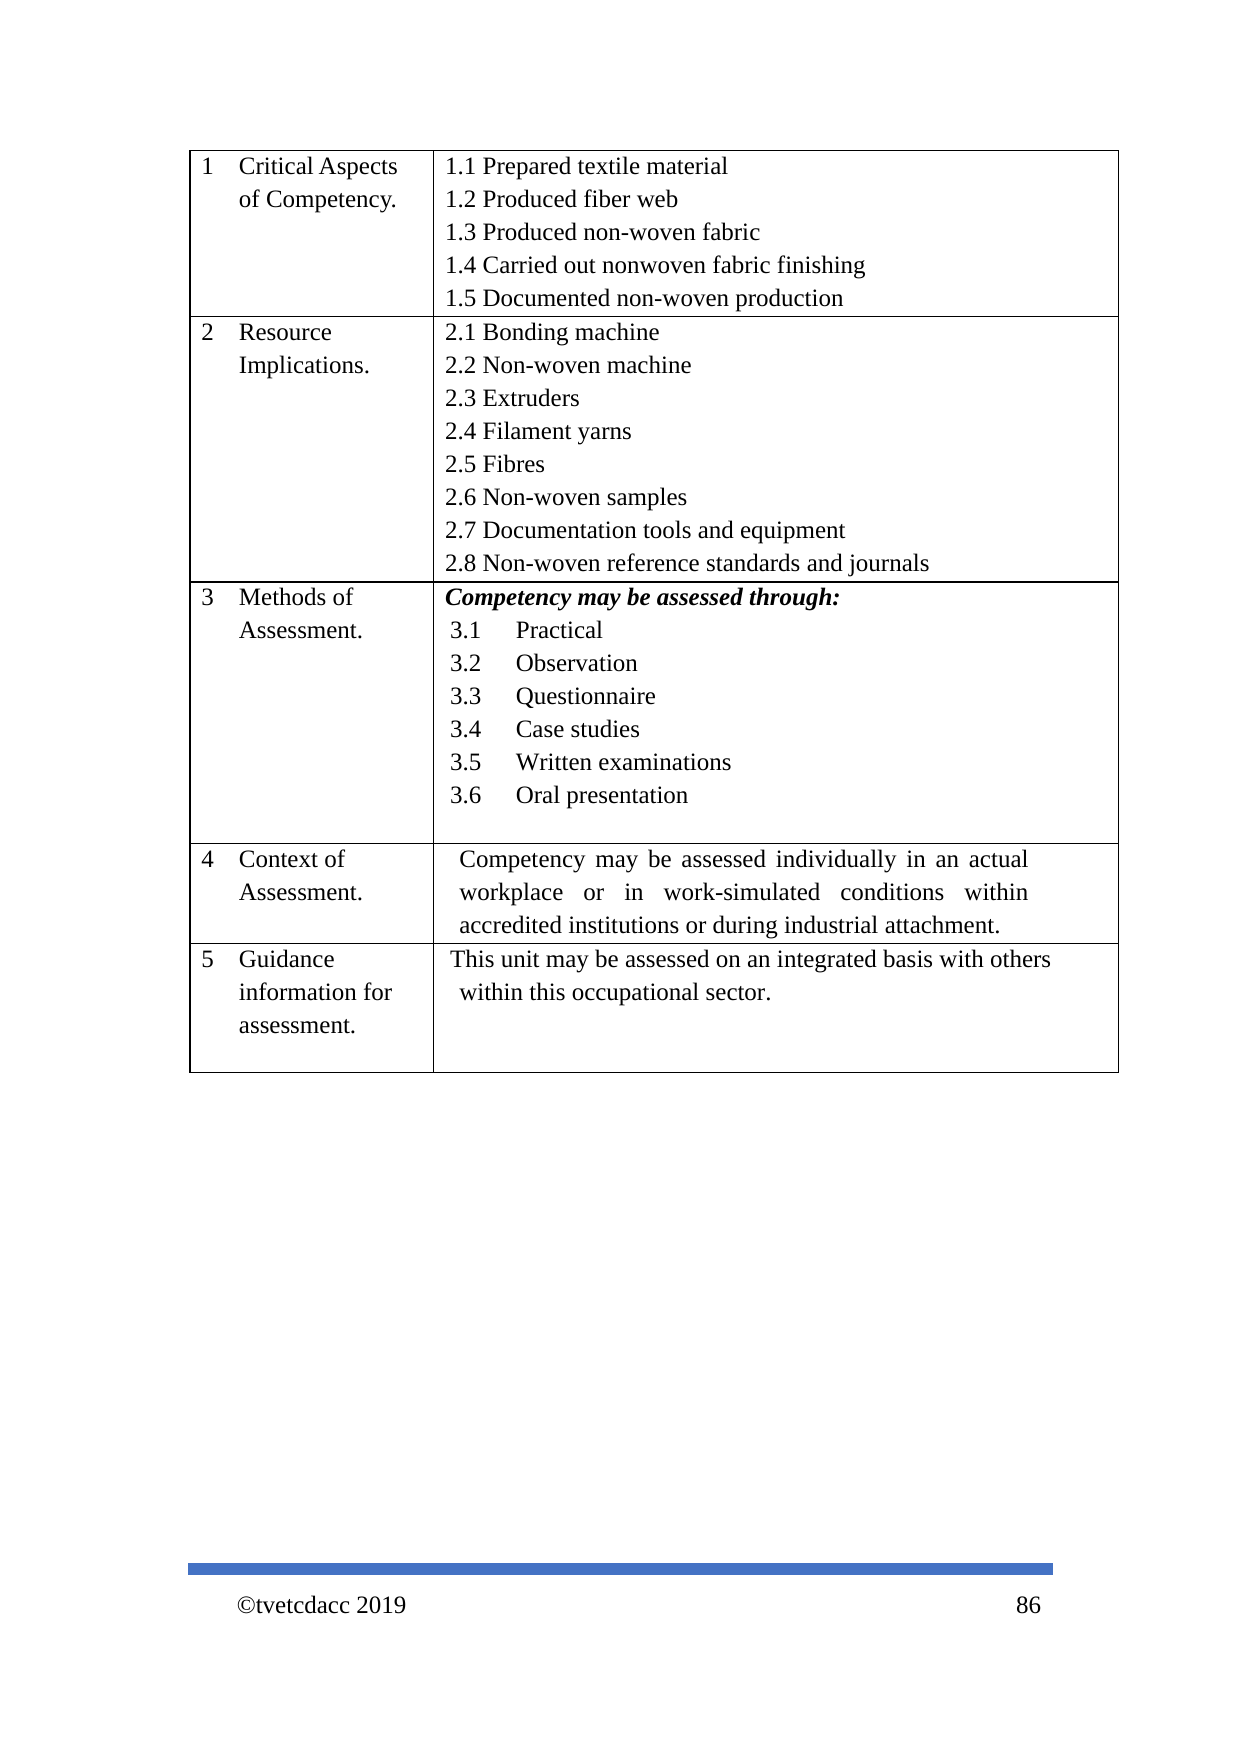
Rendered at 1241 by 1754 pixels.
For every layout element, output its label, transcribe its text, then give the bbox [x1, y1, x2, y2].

table_cell Competency may be assessed through: Practical Observation Questionnaire Case studies Written examinations Oral presentation [434, 583, 1118, 843]
table_cell Methods of Assessment. [191, 583, 433, 843]
table_cell Resource Implications. [191, 317, 433, 581]
table_cell Competency may be assessed individually in an actual workplace or in work-simulated conditions within accredited institutions or during industrial attachment. [434, 844, 1118, 943]
table_cell Context of Assessment. [191, 844, 433, 943]
table_cell This unit may be assessed on an integrated basis with others within this occupational sector. [434, 944, 1118, 1072]
table_header Critical Aspects of Competency. [191, 151, 433, 316]
table_header Prepared textile material Produced fiber web Produced non-woven fabric Carried out nonwoven fabric finishing Documented non-woven production [434, 151, 1118, 316]
table_cell Guidance information for assessment. [191, 944, 433, 1072]
table_cell Bonding machine Non-woven machine Extruders Filament yarns Fibres Non-woven samples Documentation tools and equipment Non-woven reference standards and journals [434, 317, 1118, 581]
